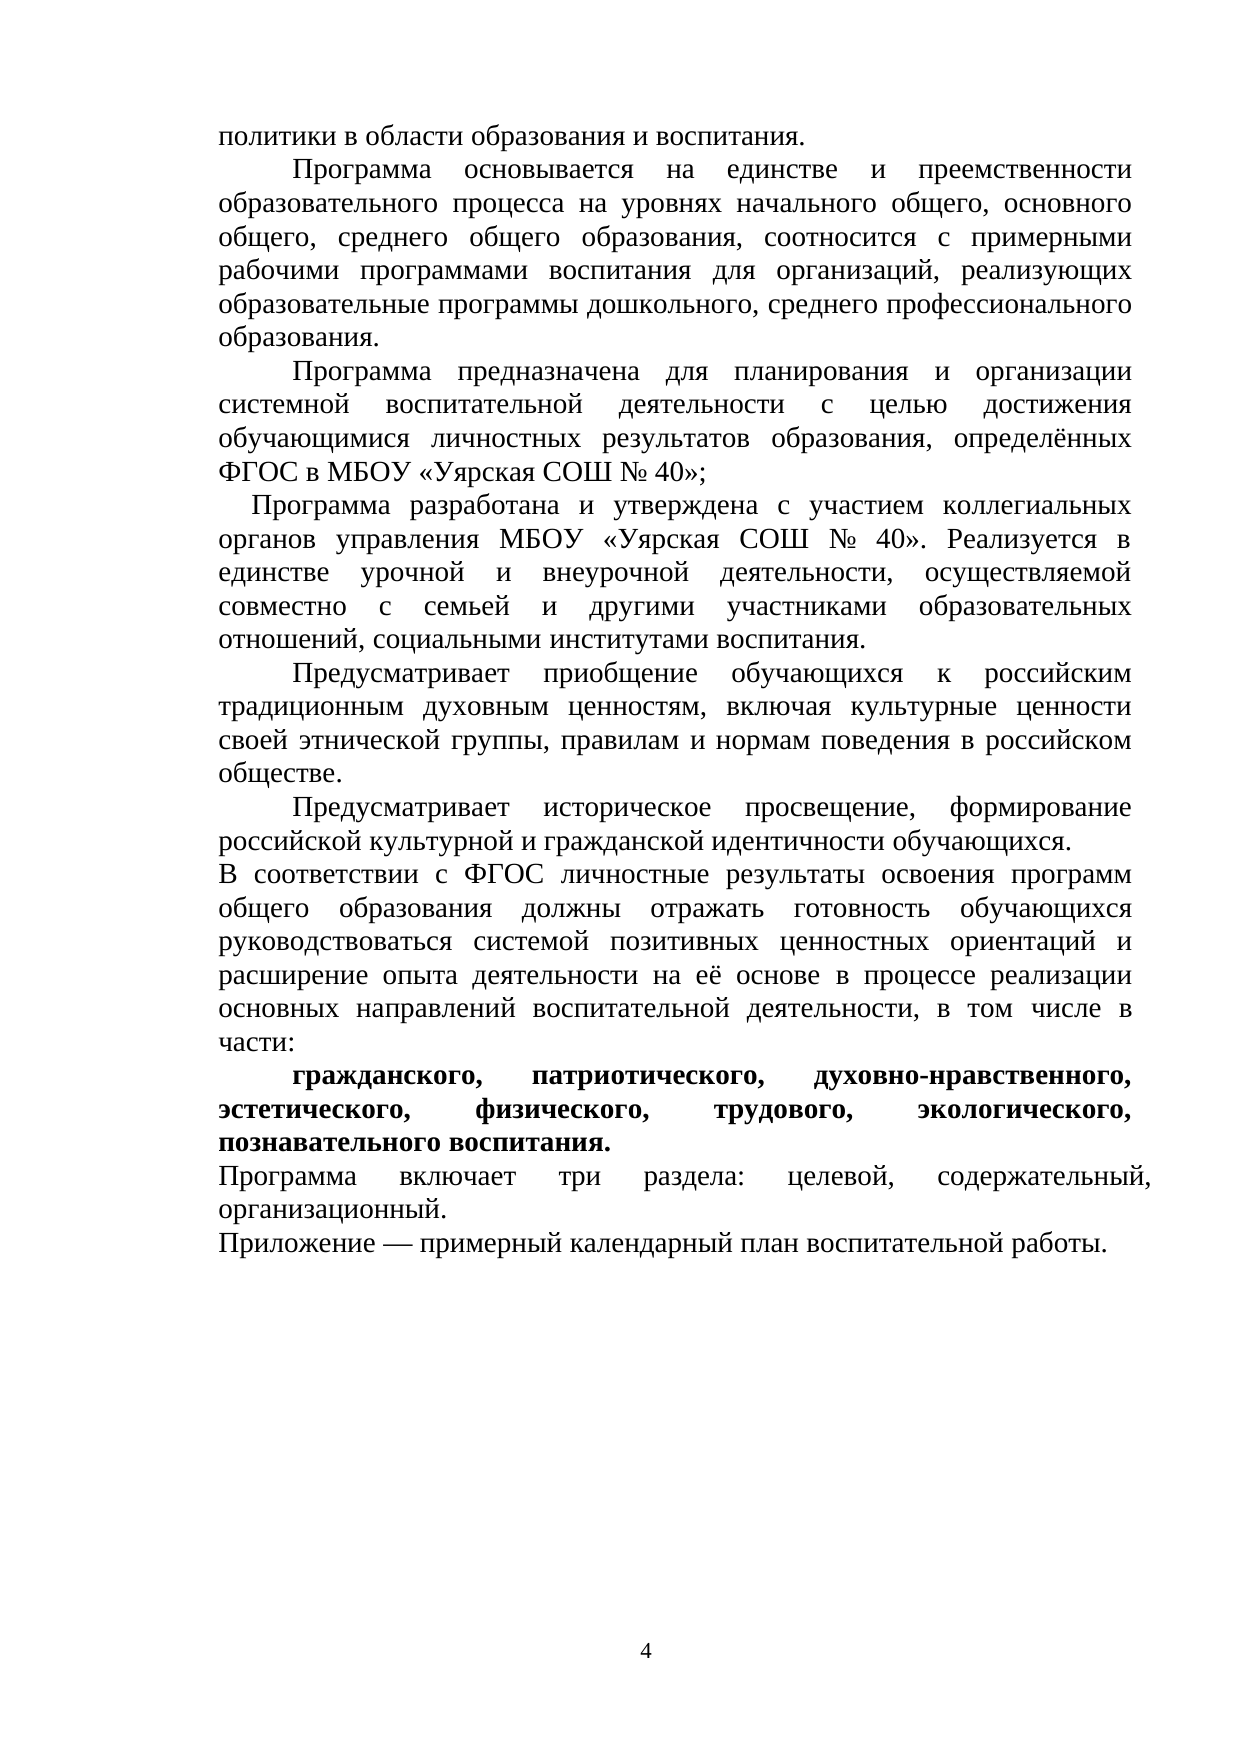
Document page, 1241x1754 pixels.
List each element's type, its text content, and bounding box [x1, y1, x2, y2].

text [218, 118, 1132, 152]
text Программа включает три раздела: целевой, содержательный, организационный. [218, 1158, 1152, 1225]
subtitle гражданского, патриотического, духовно-нравственного, эстетического, физического, трудового, экологического, познавательного воспитания. [218, 1057, 1131, 1158]
text Программа основывается на единстве и преемственности образовательного процесса на уровнях начального общего, основного общего, среднего общего образования, соотносится с примерными рабочими программами воспитания для организаций, реализующих образовательные программы дошкольного, среднего профессионального образования. [218, 152, 1132, 353]
text Программа предназначена для планирования и организации системной воспитательной деятельности с целью достижения обучающимися личностных результатов образования, определённых ФГОС в МБОУ «Уярская СОШ № 40»; [218, 353, 1132, 487]
text Программа разработана и утверждена с участием коллегиальных органов управления МБОУ «Уярская СОШ № 40». Реализуется в единстве урочной и внеурочной деятельности, осуществляемой совместно с семьей и другими участниками образовательных отношений, социальными институтами воспитания. [218, 487, 1132, 655]
text Предусматривает историческое просвещение, формирование российской культурной и гражданской идентичности обучающихся. [218, 789, 1132, 856]
text В соответствии с ФГОС личностные результаты освоения программ общего образования должны отражать готовность обучающихся руководствоваться системой позитивных ценностных ориентаций и расширение опыта деятельности на её основе в процессе реализации основных направлений воспитательной деятельности, в том числе в части: [218, 856, 1132, 1057]
text Предусматривает приобщение обучающихся к российским традиционным духовным ценностям, включая культурные ценности своей этнической группы, правилам и нормам поведения в российском обществе. [218, 655, 1132, 789]
text Приложение — примерный календарный план воспитательной работы. [218, 1225, 1152, 1259]
